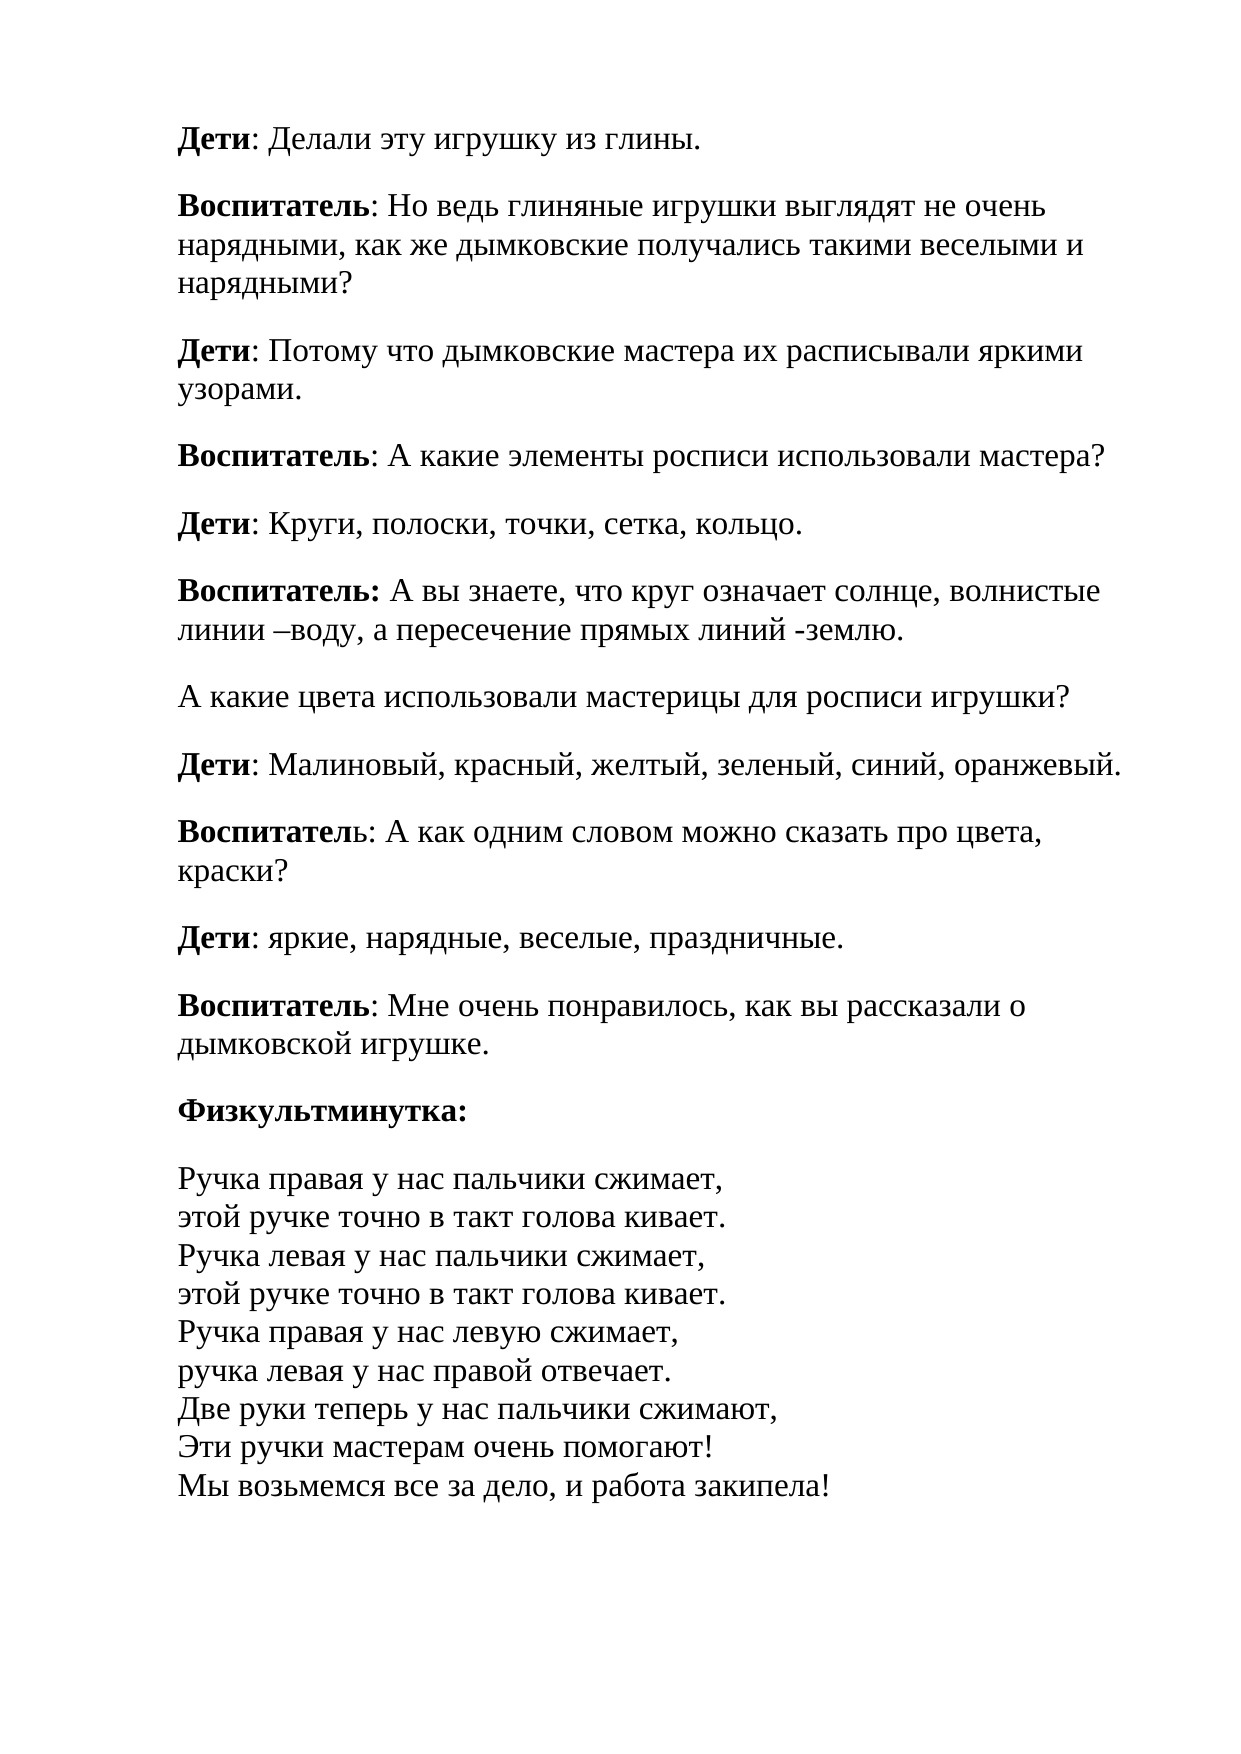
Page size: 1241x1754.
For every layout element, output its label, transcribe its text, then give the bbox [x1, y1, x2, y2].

text Воспитатель: А как одним словом можно сказать про цвета, краски? [177, 811, 1152, 888]
text Воспитатель: А вы знаете, что круг означает солнце, волнистые линии –воду, а пересечение прямых линий -землю. [177, 571, 1152, 647]
text этой ручке точно в такт голова кивает. [177, 1273, 1152, 1311]
text Мы возьмемся все за дело, и работа закипела! [177, 1465, 1152, 1503]
text Ручка левая у нас пальчики сжимает, [177, 1235, 1152, 1273]
text Дети: Малиновый, красный, желтый, зеленый, синий, оранжевый. [177, 744, 1152, 782]
text Ручка правая у нас левую сжимает, [177, 1311, 1152, 1350]
text Дети: Потому что дымковские мастера их расписывали яркими узорами. [177, 330, 1152, 406]
text Дети: Круги, полоски, точки, сетка, кольцо. [177, 503, 1152, 541]
text Ручка правая у нас пальчики сжимает, [177, 1158, 1152, 1196]
text Воспитатель: А какие элементы росписи использовали мастера? [177, 436, 1152, 474]
text ручка левая у нас правой отвечает. [177, 1350, 1152, 1388]
text Дети: яркие, нарядные, веселые, праздничные. [177, 917, 1152, 956]
text Эти ручки мастерам очень помогают! [177, 1426, 1152, 1465]
text А какие цвета использовали мастерицы для росписи игрушки? [177, 676, 1152, 715]
text Воспитатель: Мне очень понравилось, как вы рассказали о дымковской игрушке. [177, 985, 1152, 1061]
text Дети: Делали эту игрушку из глины. [177, 118, 1152, 156]
text Две руки теперь у нас пальчики сжимают, [177, 1388, 1152, 1426]
text Воспитатель: Но ведь глиняные игрушки выглядят не очень нарядными, как же дымковские получались такими веселыми и нарядными? [177, 186, 1152, 301]
text Физкультминутка: [177, 1091, 1152, 1129]
text этой ручке точно в такт голова кивает. [177, 1196, 1152, 1235]
